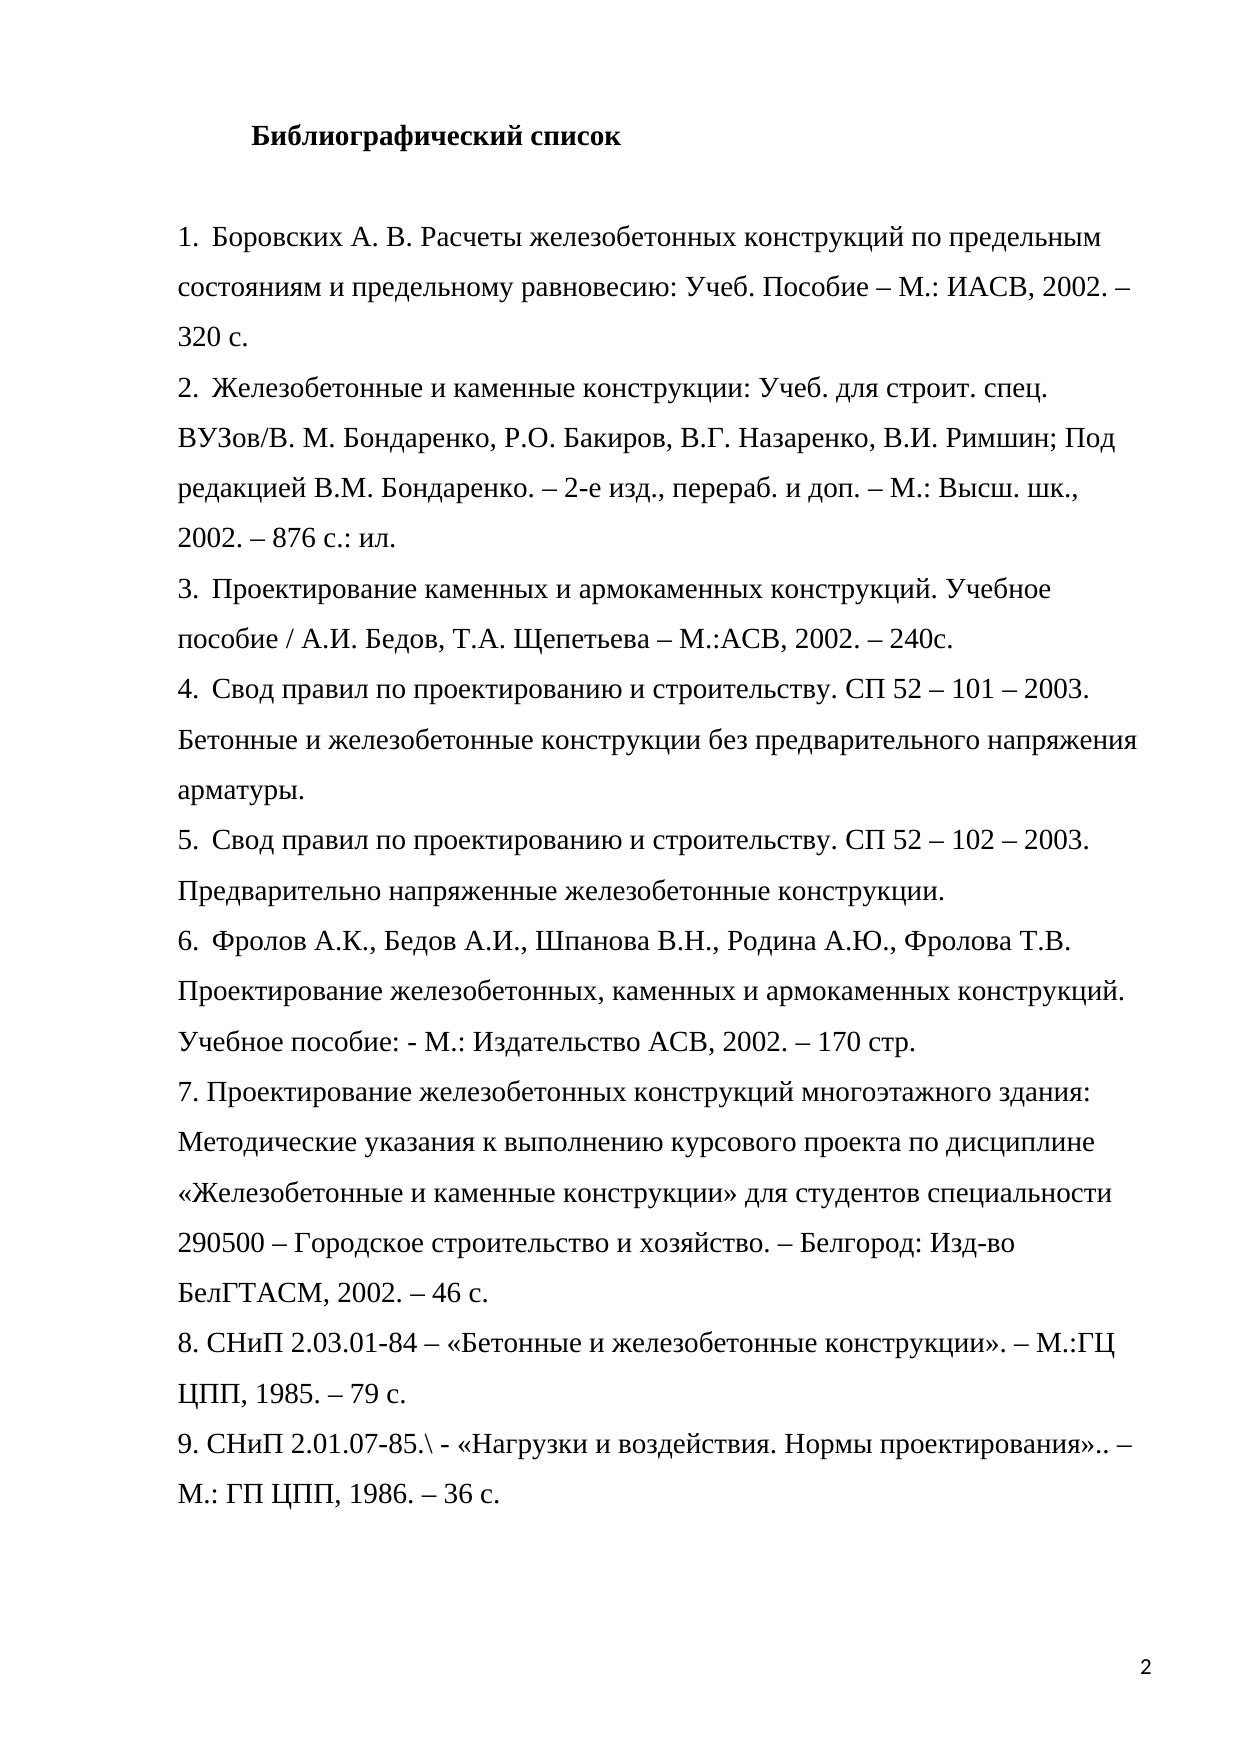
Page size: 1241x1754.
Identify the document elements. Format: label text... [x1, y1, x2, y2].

list Проектирование каменных и армокаменных конструкций. Учебное пособие / А.И. Бедов, Т.А. Щепетьева – М.:АСВ, 2002. – 240с. [177, 571, 1152, 655]
list Железобетонные и каменные конструкции: Учеб. для строит. спец. ВУЗов/В. М. Бондаренко, Р.О. Бакиров, В.Г. Назаренко, В.И. Римшин; Под редакцией В.М. Бондаренко. – 2-е изд., перераб. и доп. – М.: Высш. шк., 2002. – 876 с.: ил. [177, 370, 1152, 554]
text ЦПП, 1985. – 79 с. [177, 1376, 1152, 1409]
text 7. Проектирование железобетонных конструкций многоэтажного здания: Методические указания к выполнению курсового проекта по дисциплине «Железобетонные и каменные конструкции» для студентов специальности 290500 – Городское строительство и хозяйство. – Белгород: Изд-во БелГТАСМ, 2002. – 46 с. [177, 1074, 1152, 1309]
list Свод правил по проектированию и строительству. СП 52 – 102 – 2003. Предварительно напряженные железобетонные конструкции. [177, 822, 1152, 906]
text М.: ГП ЦПП, 1986. – 36 с. [177, 1477, 1152, 1510]
list Свод правил по проектированию и строительству. СП 52 – 101 – 2003. Бетонные и железобетонные конструкции без предварительного напряжения арматуры. [177, 672, 1152, 806]
text 8. СНиП 2.03.01-84 – «Бетонные и железобетонные конструкции». – М.:ГЦ [177, 1326, 1152, 1359]
list Боровских А. В. Расчеты железобетонных конструкций по предельным состояниям и предельному равновесию: Учеб. Пособие – М.: ИАСВ, 2002. – 320 с. [177, 219, 1152, 353]
text 9. СНиП 2.01.07-85.\ - «Нагрузки и воздействия. Нормы проектирования».. – [177, 1426, 1152, 1460]
list Фролов А.К., Бедов А.И., Шпанова В.Н., Родина А.Ю., Фролова Т.В. Проектирование железобетонных, каменных и армокаменных конструкций. Учебное пособие: - М.: Издательство АСВ, 2002. – 170 стр. [177, 923, 1152, 1057]
subtitle Библиографический список [177, 118, 1152, 152]
